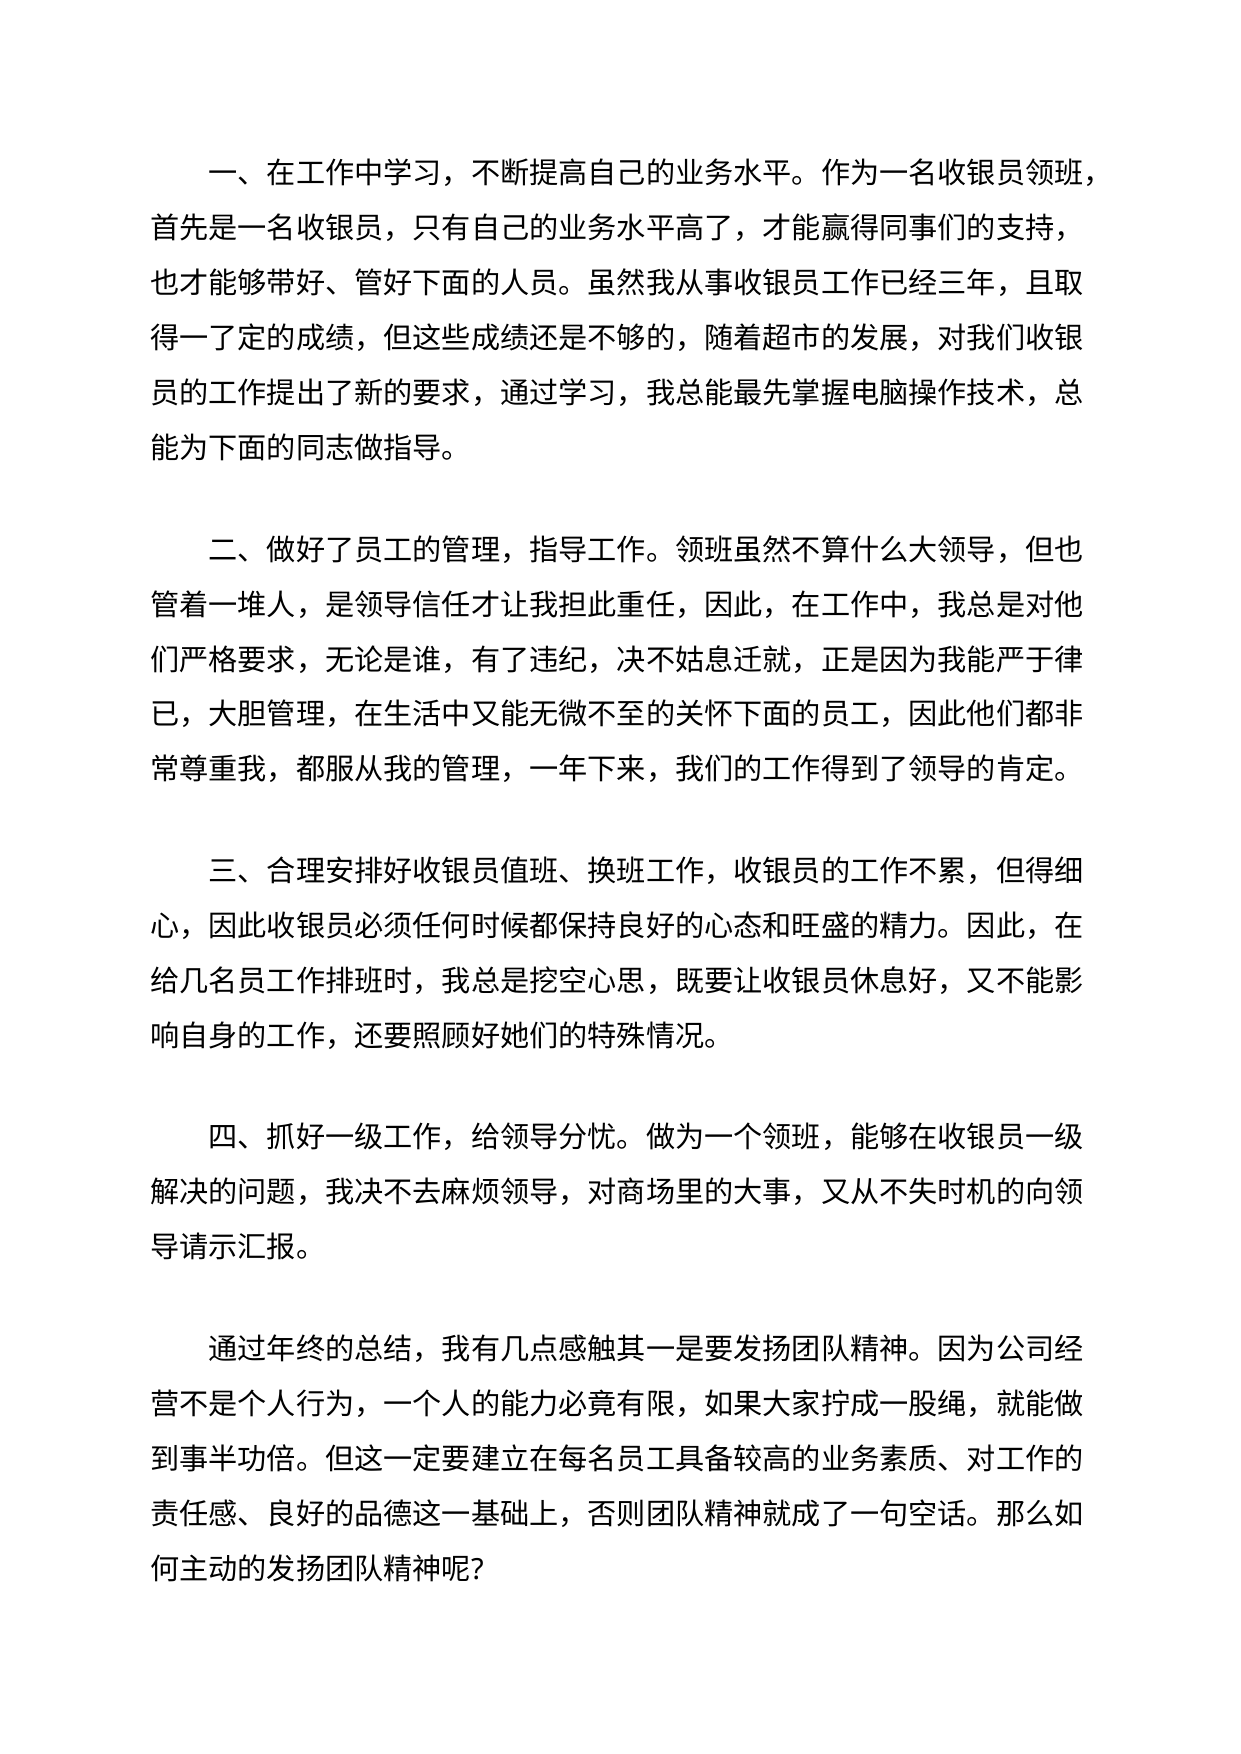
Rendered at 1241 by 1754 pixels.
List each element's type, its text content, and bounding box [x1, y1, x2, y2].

text 三、合理安排好收银员值班、换班工作，收银员的工作不累，但得细心，因此收银员必须任何时候都保持良好的心态和旺盛的精力。因此，在给几名员工作排班时，我总是挖空心思，既要让收银员休息好，又不能影响自身的工作，还要照顾好她们的特殊情况。 [150, 848, 1090, 1054]
text 通过年终的总结，我有几点感触其一是要发扬团队精神。因为公司经营不是个人行为，一个人的能力必竟有限，如果大家拧成一股绳，就能做到事半功倍。但这一定要建立在每名员工具备较高的业务素质、对工作的责任感、良好的品德这一基础上，否则团队精神就成了一句空话。那么如何主动的发扬团队精神呢? [150, 1326, 1090, 1588]
text 四、抓好一级工作，给领导分忧。做为一个领班，能够在收银员一级解决的问题，我决不去麻烦领导，对商场里的大事，又从不失时机的向领导请示汇报。 [150, 1114, 1090, 1266]
text 二、做好了员工的管理，指导工作。领班虽然不算什么大领导，但也管着一堆人，是领导信任才让我担此重任，因此，在工作中，我总是对他们严格要求，无论是谁，有了违纪，决不姑息迁就，正是因为我能严于律已，大胆管理，在生活中又能无微不至的关怀下面的员工，因此他们都非常尊重我，都服从我的管理，一年下来，我们的工作得到了领导的肯定。 [150, 526, 1090, 788]
text 一、在工作中学习，不断提高自己的业务水平。作为一名收银员领班，首先是一名收银员，只有自己的业务水平高了，才能赢得同事们的支持，也才能够带好、管好下面的人员。虽然我从事收银员工作已经三年，且取得一了定的成绩，但这些成绩还是不够的，随着超市的发展，对我们收银员的工作提出了新的要求，通过学习，我总能最先掌握电脑操作技术，总能为下面的同志做指导。 [150, 150, 1090, 467]
